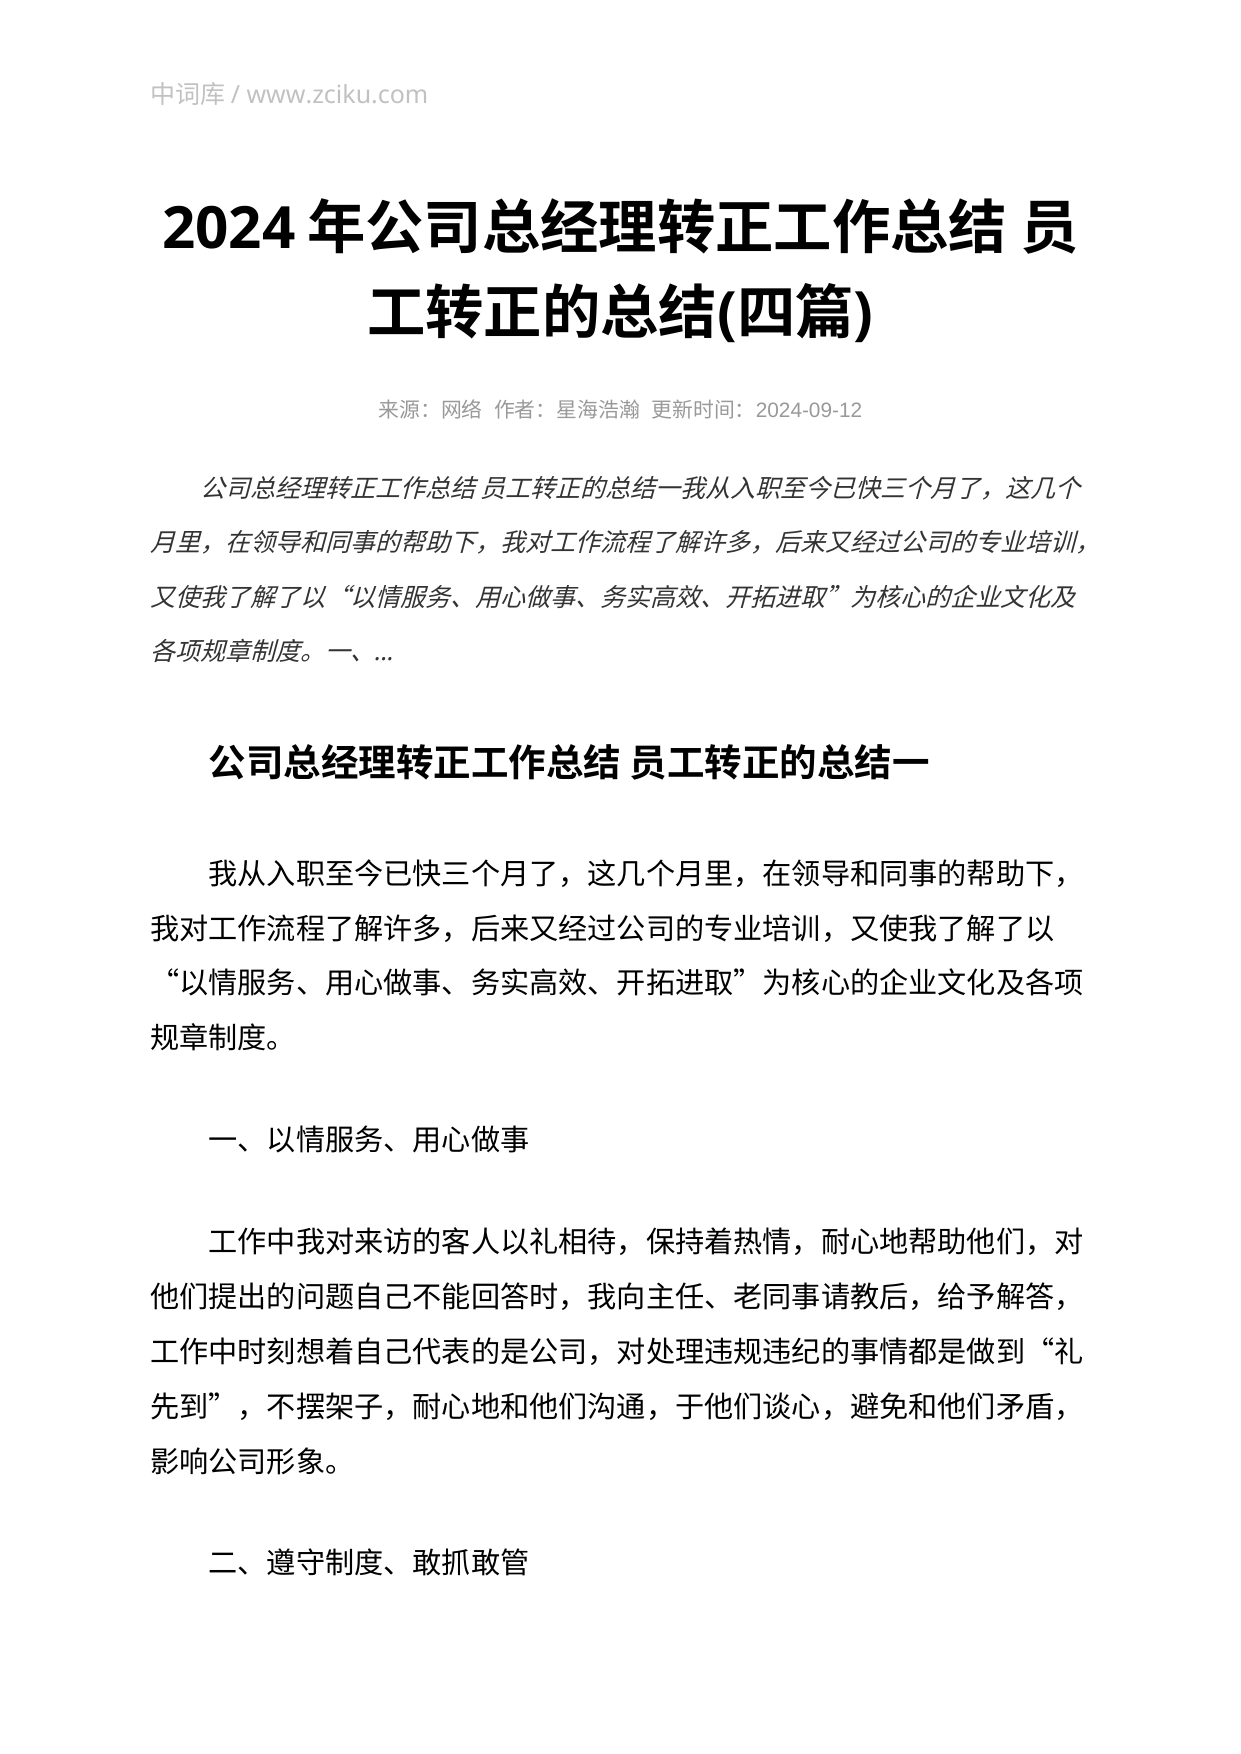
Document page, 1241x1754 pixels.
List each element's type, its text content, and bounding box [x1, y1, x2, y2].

text 工作中我对来访的客人以礼相待，保持着热情，耐心地帮助他们，对他们提出的问题自己不能回答时，我向主任、老同事请教后，给予解答，工作中时刻想着自己代表的是公司，对处理违规违纪的事情都是做到“礼先到”，不摆架子，耐心地和他们沟通，于他们谈心，避免和他们矛盾，影响公司形象。 [150, 1218, 1090, 1480]
text 公司总经理转正工作总结 员工转正的总结一 [150, 733, 1090, 787]
text 公司总经理转正工作总结 员工转正的总结一我从入职至今已快三个月了，这几个月里，在领导和同事的帮助下，我对工作流程了解许多，后来又经过公司的专业培训，又使我了解了以“以情服务、用心做事、务实高效、开拓进取”为核心的企业文化及各项规章制度。一、... [150, 468, 1090, 668]
text 二、遵守制度、敢抓敢管 [150, 1540, 1090, 1582]
text 来源：网络 作者：星海浩瀚 更新时间：2024-09-12 [150, 398, 1090, 422]
subtitle 2024年公司总经理转正工作总结 员工转正的总结(四篇) [150, 181, 1090, 351]
text 一、以情服务、用心做事 [150, 1117, 1090, 1159]
text 我从入职至今已快三个月了，这几个月里，在领导和同事的帮助下，我对工作流程了解许多，后来又经过公司的专业培训，又使我了解了以“以情服务、用心做事、务实高效、开拓进取”为核心的企业文化及各项规章制度。 [150, 850, 1090, 1057]
